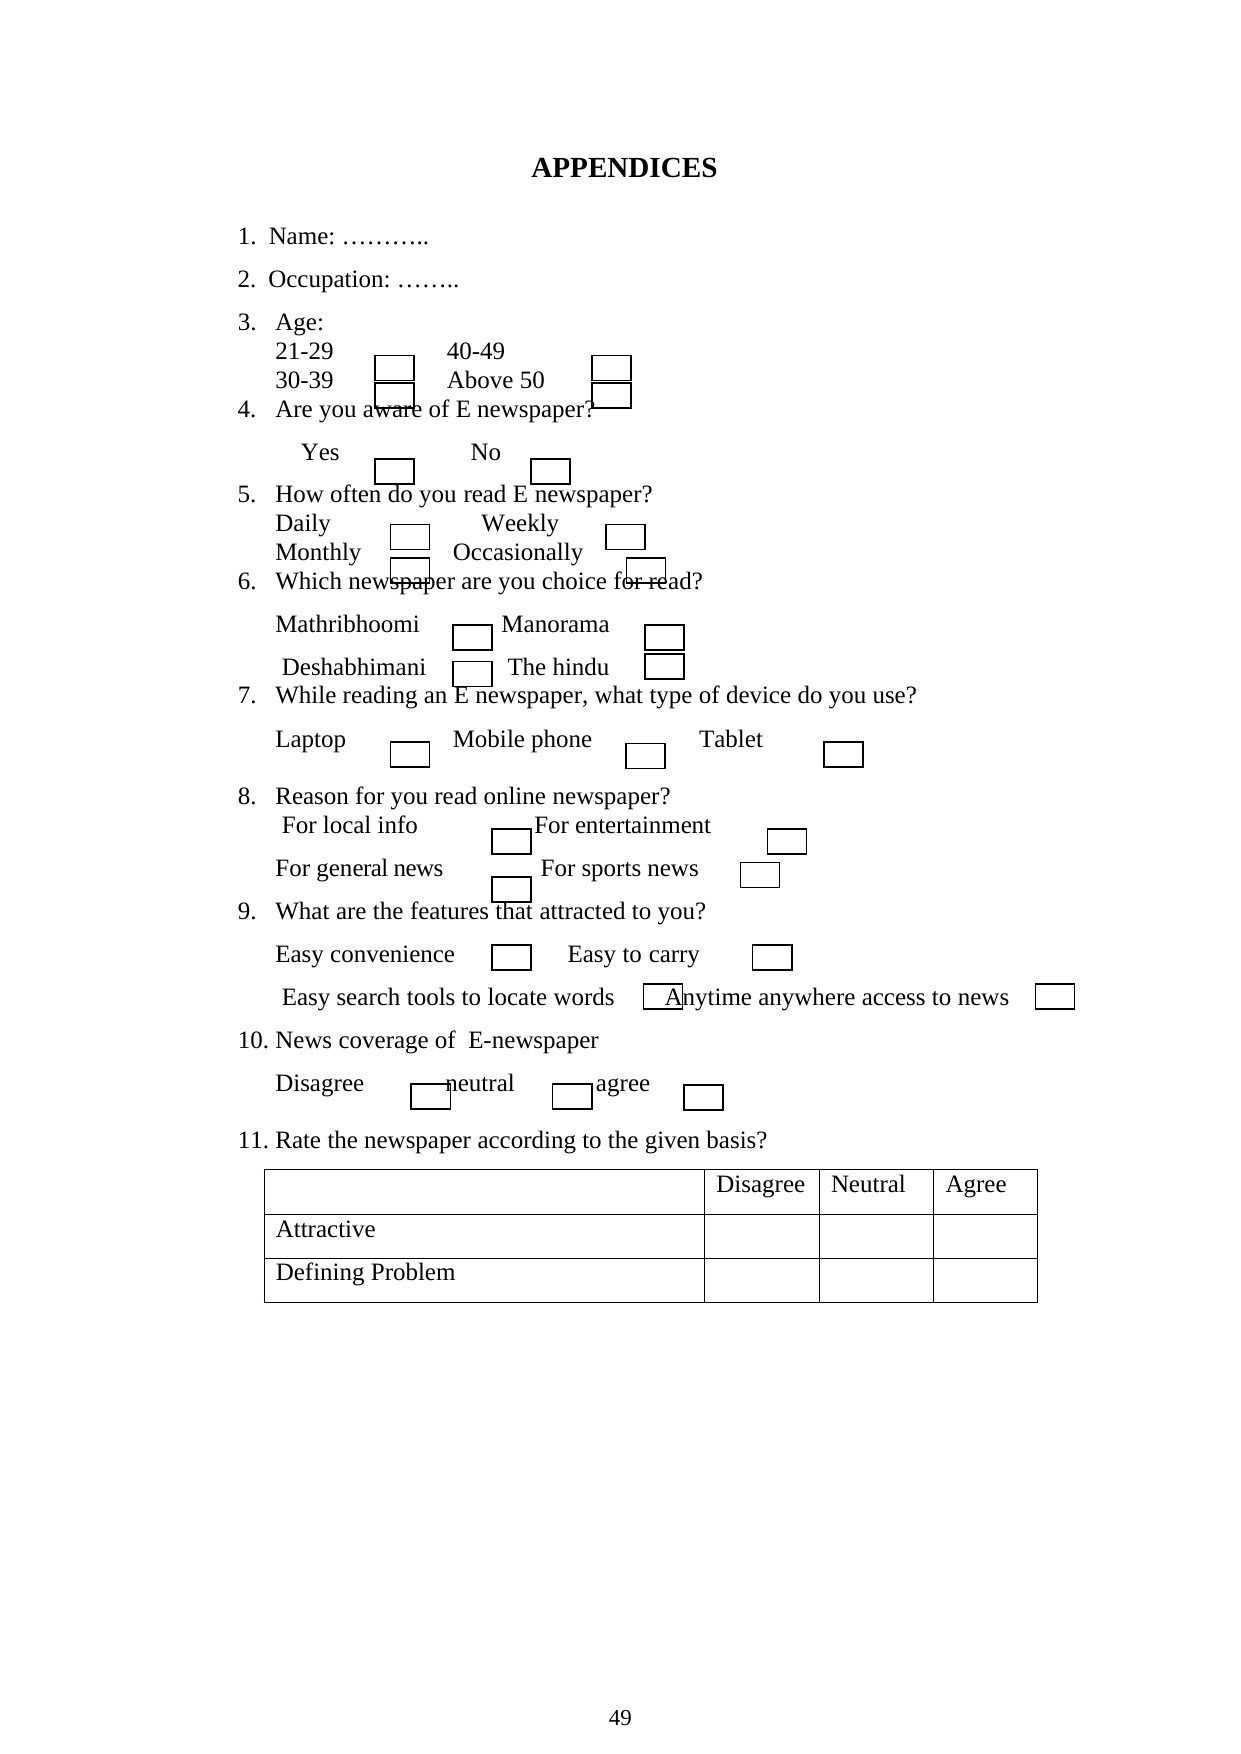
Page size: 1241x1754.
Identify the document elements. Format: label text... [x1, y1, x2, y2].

text For general news For sports news [275, 853, 732, 882]
table_header Disagree [705, 1170, 819, 1214]
list Occupation: …….. [237, 264, 1090, 293]
list Which newspaper are you choice for read? Mathribhoomi Manorama [238, 566, 729, 638]
table_cell [934, 1215, 1037, 1257]
table_header Neutral [820, 1170, 933, 1214]
table_cell [820, 1259, 933, 1302]
table_cell [820, 1215, 933, 1257]
list Rate the newspaper according to the given basis? [238, 1126, 1090, 1154]
list How often do you read E newspaper? [237, 480, 1090, 508]
table_cell [934, 1259, 1037, 1302]
list What are the features that attracted to you? Easy convenience Easy to carry [238, 896, 725, 968]
text 1. Name: ……….. [238, 221, 1090, 249]
subtitle APPENDICES [159, 150, 1089, 183]
list Age: [238, 307, 1090, 336]
text Daily Weekly [275, 508, 1090, 537]
text For local info For entertainment [282, 810, 732, 839]
text Monthly Occasionally [275, 537, 1090, 566]
text Deshabhimani The hindu [282, 652, 1090, 681]
table_cell [705, 1215, 819, 1257]
table_cell Defining Problem [265, 1259, 704, 1302]
table_cell Attractive [265, 1215, 704, 1257]
text 21-29 40-49 [275, 336, 1090, 365]
list Are you aware of E newspaper? Yes No [237, 394, 616, 466]
list While reading an E newspaper, what type of device do you use? Laptop Mobile phone Tablet [238, 681, 942, 752]
list News coverage of E-newspaper [238, 1025, 942, 1054]
table_header [265, 1170, 704, 1214]
text 30-39 Above 50 [275, 365, 1090, 394]
table_cell [705, 1259, 819, 1302]
table_header Agree [934, 1170, 1037, 1214]
list Disagree neutral agree [275, 1068, 942, 1097]
list Reason for you read online newspaper? [238, 781, 1090, 810]
text Easy search tools to locate words Anytime anywhere access to news [282, 982, 1090, 1011]
